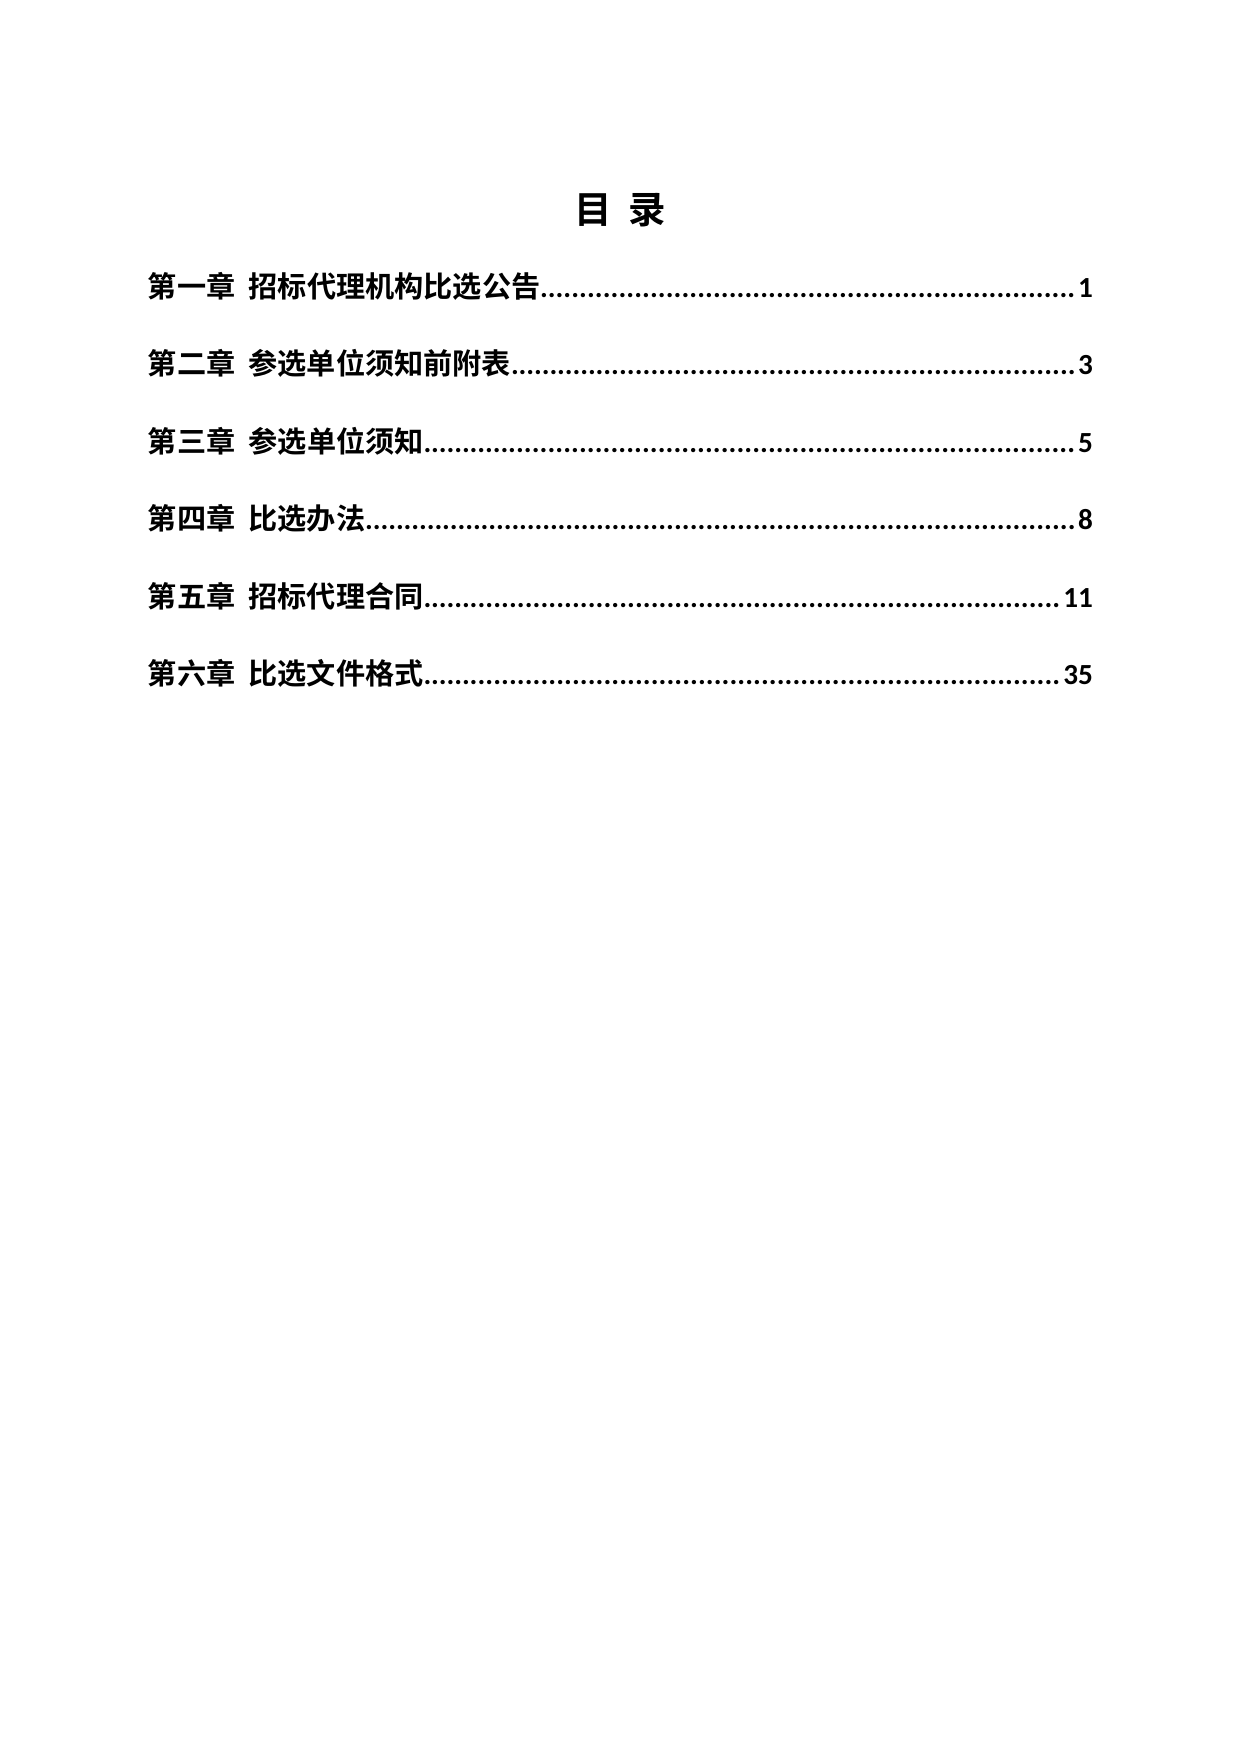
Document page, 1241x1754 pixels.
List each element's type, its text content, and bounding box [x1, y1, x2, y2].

text 第五章 招标代理合同 11 [148, 562, 1093, 627]
text 第二章 参选单位须知前附表 3 [148, 329, 1093, 394]
text 第三章 参选单位须知 5 [148, 407, 1093, 472]
text 第六章 比选文件格式 35 [148, 639, 1093, 704]
text 目 录 [148, 174, 1093, 239]
text 第一章 招标代理机构比选公告 1 [148, 252, 1093, 317]
text 第四章 比选办法 8 [148, 484, 1093, 549]
